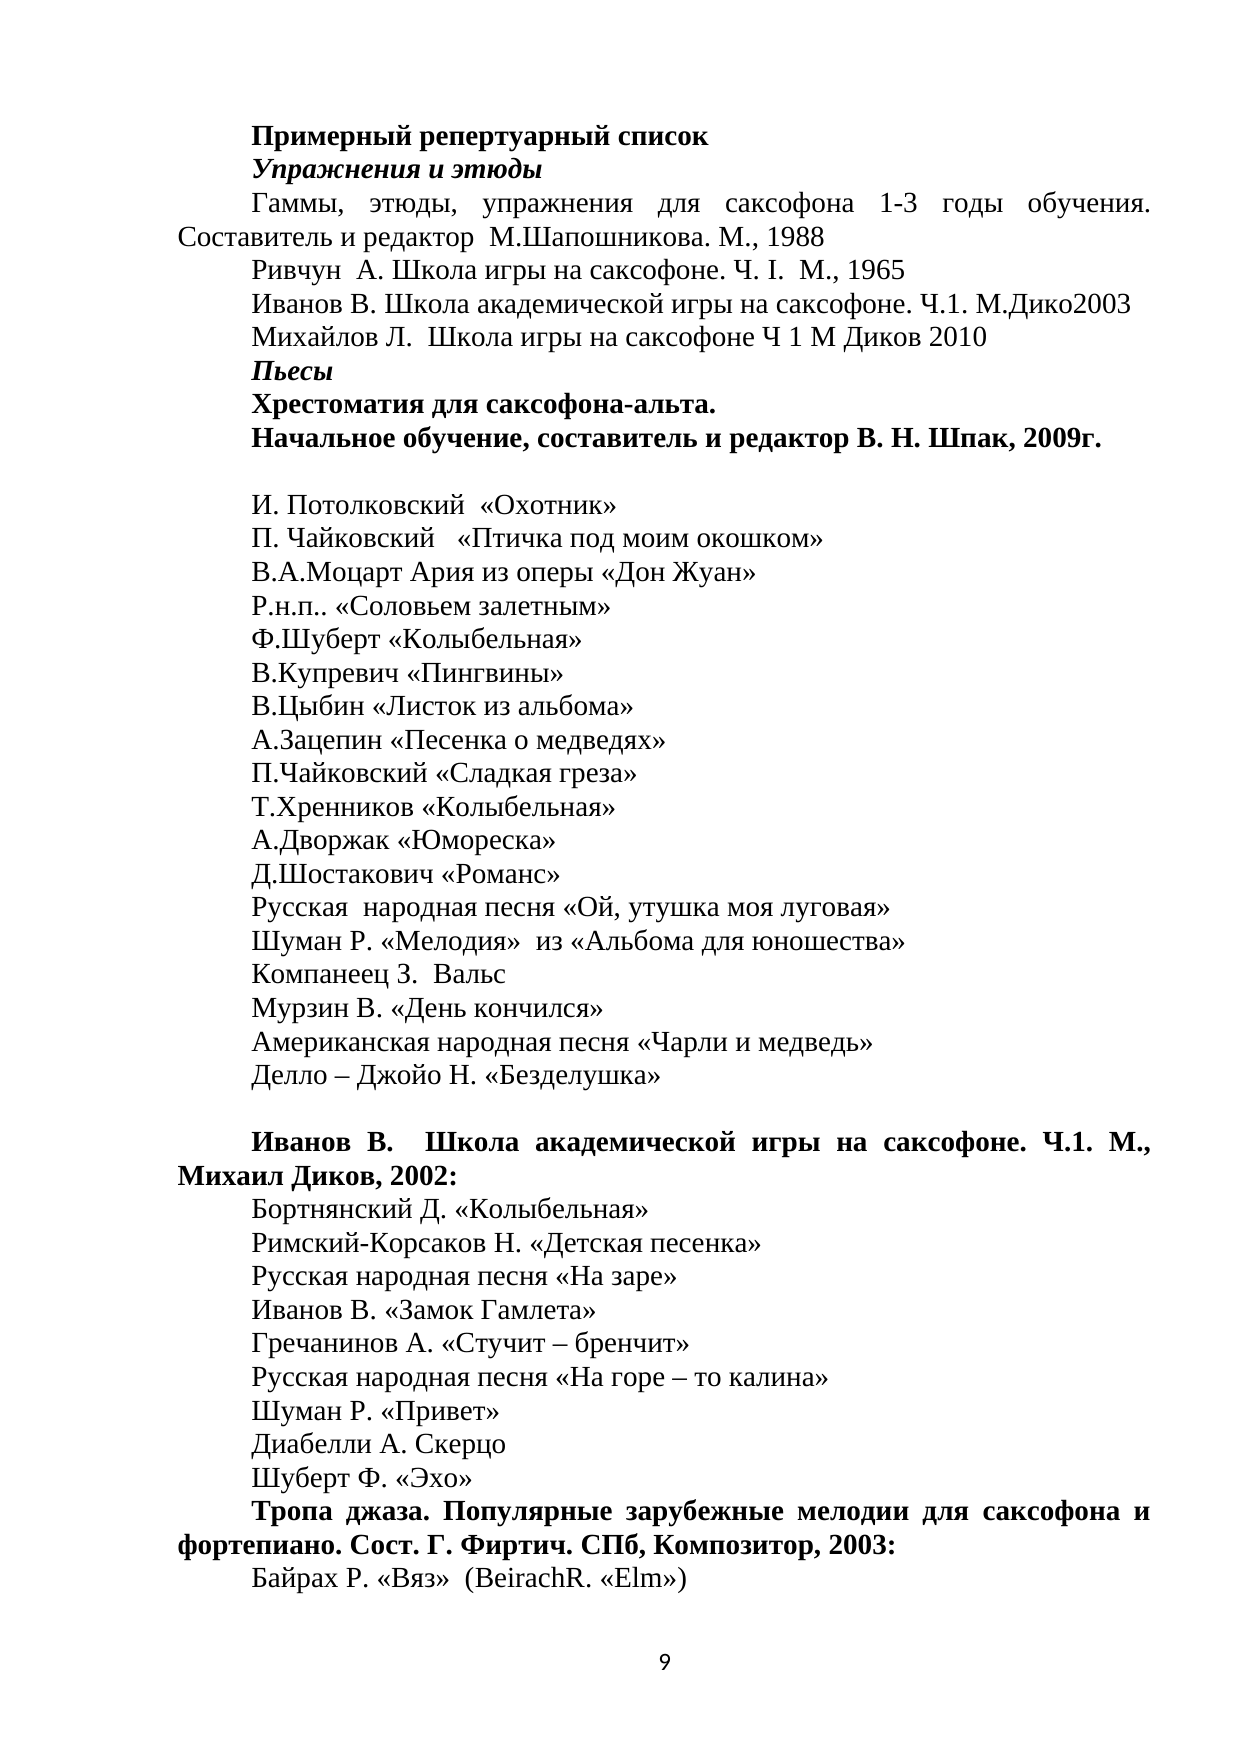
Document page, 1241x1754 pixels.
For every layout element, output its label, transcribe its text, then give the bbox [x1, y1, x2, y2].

text Иванов В. Школа академической игры на саксофоне. Ч.1. М.Дико2003 [177, 286, 1152, 319]
text Мурзин В. «День кончился» [177, 990, 1152, 1024]
text Тропа джаза. Популярные зарубежные мелодии для саксофона и фортепиано. Сост. Г. Фиртич. СПб, Композитор, 2003: [177, 1493, 1152, 1560]
text Компанеец З. Вальс [177, 957, 1152, 990]
text Хрестоматия для саксофона-альта. [177, 386, 1152, 420]
text Американская народная песня «Чарли и медведь» [177, 1024, 1152, 1057]
text А.Зацепин «Песенка о медведях» [177, 722, 1152, 755]
text Ривчун А. Школа игры на саксофоне. Ч. I. М., 1965 [177, 252, 1152, 286]
text Гречанинов А. «Стучит – бренчит» [177, 1326, 1152, 1359]
text Начальное обучение, составитель и редактор В. Н. Шпак, 2009г. [177, 420, 1152, 487]
text Русская народная песня «Ой, утушка моя луговая» [177, 889, 1152, 923]
text Шуман Р. «Мелодия» из «Альбома для юношества» [177, 923, 1152, 957]
text Делло – Джойо Н. «Безделушка» [177, 1057, 1152, 1091]
text В.Цыбин «Листок из альбома» [177, 688, 1152, 722]
text Диабелли А. Скерцо [177, 1426, 1152, 1460]
text Шуман Р. «Привет» [177, 1393, 1152, 1426]
text Иванов В. «Замок Гамлета» [177, 1292, 1152, 1326]
text Примерный репертуарный список [177, 118, 1152, 152]
text Д.Шостакович «Романс» [177, 856, 1152, 889]
text Упражнения и этюды [177, 152, 1152, 185]
text Р.н.п.. «Соловьем залетным» [177, 588, 1152, 621]
text Байрах Р. «Вяз» (BeirachR. «Elm») [177, 1560, 1152, 1594]
text А.Дворжак «Юмореска» [177, 822, 1152, 856]
text Гаммы, этюды, упражнения для саксофона 1-3 годы обучения. Составитель и редактор М.Шапошникова. М., 1988 [177, 185, 1152, 252]
text Т.Хренников «Колыбельная» [177, 789, 1152, 822]
text И. Потолковский «Охотник» [177, 487, 1152, 521]
text Иванов В. Школа академической игры на саксофоне. Ч.1. М., Михаил Диков, 2002: [177, 1124, 1152, 1191]
text П. Чайковский «Птичка под моим окошком» [177, 521, 1152, 554]
text Русская народная песня «На горе – то калина» [177, 1359, 1152, 1393]
text Римский-Корсаков Н. «Детская песенка» [177, 1225, 1152, 1258]
text Русская народная песня «На заре» [177, 1258, 1152, 1292]
text П.Чайковский «Сладкая греза» [177, 755, 1152, 789]
text Бортнянский Д. «Колыбельная» [177, 1191, 1152, 1225]
text Пьесы [177, 353, 1152, 386]
text В.Купревич «Пингвины» [177, 655, 1152, 688]
text В.А.Моцарт Ария из оперы «Дон Жуан» [177, 554, 1152, 588]
text Шуберт Ф. «Эхо» [177, 1460, 1152, 1493]
text Ф.Шуберт «Колыбельная» [177, 621, 1152, 655]
text Михайлов Л. Школа игры на саксофоне Ч 1 М Диков 2010 [177, 319, 1152, 353]
